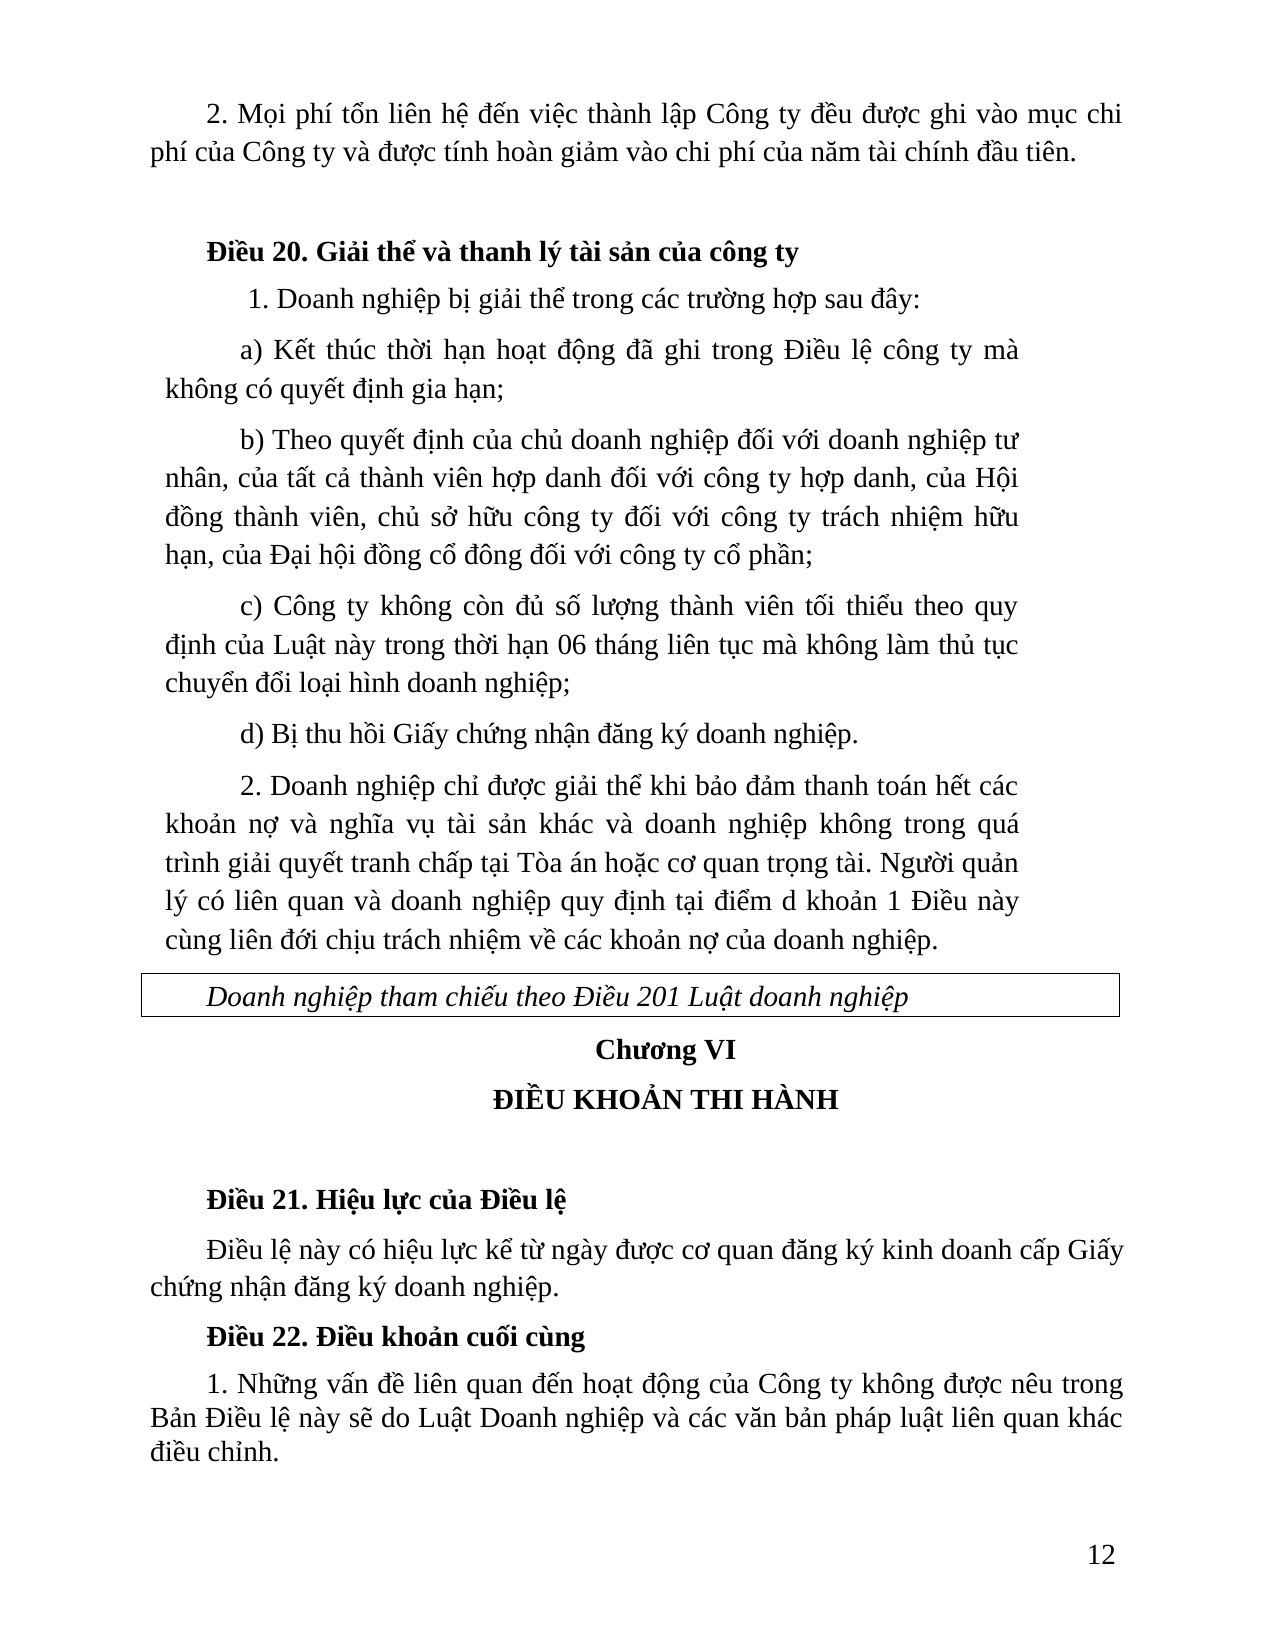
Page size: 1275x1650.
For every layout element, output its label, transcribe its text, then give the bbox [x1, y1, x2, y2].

text Điều 21. Hiệu lực của Điều lệ [150, 1179, 1125, 1217]
text a) Kết thúc thời hạn hoạt động đã ghi trong Điều lệ công ty mà không có quyết định gia hạn; [165, 332, 1020, 404]
text 2. Doanh nghiệp chỉ được giải thể khi bảo đảm thanh toán hết các khoản nợ và nghĩa vụ tài sản khác và doanh nghiệp không trong quá trình giải quyết tranh chấp tại Tòa án hoặc cơ quan trọng tài. Người quản lý có liên quan và doanh nghiệp quy định tại điểm d khoản 1 Điều này cùng liên đới chịu trách nhiệm về các khoản nợ của doanh nghiệp. [165, 768, 1020, 955]
text c) Công ty không còn đủ số lượng thành viên tối thiểu theo quy định của Luật này trong thời hạn 06 tháng liên tục mà không làm thủ tục chuyển đổi loại hình doanh nghiệp; [165, 588, 1020, 699]
text 1. Doanh nghiệp bị giải thể trong các trường hợp sau đây: [165, 281, 1020, 315]
text b) Theo quyết định của chủ doanh nghiệp đối với doanh nghiệp tư nhân, của tất cả thành viên hợp danh đối với công ty hợp danh, của Hội đồng thành viên, chủ sở hữu công ty đối với công ty trách nhiệm hữu hạn, của Đại hội đồng cổ đông đối với công ty cổ phần; [165, 422, 1020, 571]
text Điều lệ này có hiệu lực kể từ ngày được cơ quan đăng ký kinh doanh cấp Giấy chứng nhận đăng ký doanh nghiệp. [150, 1229, 1125, 1304]
text 1. Những vấn đề liên quan đến hoạt động của Công ty không được nêu trong Bản Điều lệ này sẽ do Luật Doanh nghiệp và các văn bản pháp luật liên quan khác điều chỉnh. [150, 1367, 1125, 1467]
text d) Bị thu hồi Giấy chứng nhận đăng ký doanh nghiệp. [165, 717, 1020, 750]
text Điều 20. Giải thể và thanh lý tài sản của công ty [150, 231, 1125, 269]
text 2. Mọi phí tổn liên hệ đến việc thành lập Công ty đều được ghi vào mục chi phí của Công ty và được tính hoàn giảm vào chi phí của năm tài chính đầu tiên. [150, 94, 1125, 169]
text Chương VI [150, 1029, 1125, 1067]
text ĐIỀU KHOẢN THI HÀNH [150, 1079, 1125, 1117]
text Điều 22. Điều khoản cuối cùng [150, 1317, 1125, 1354]
text Doanh nghiệp tham chiếu theo Điều 201 Luật doanh nghiệp [142, 974, 1119, 1016]
